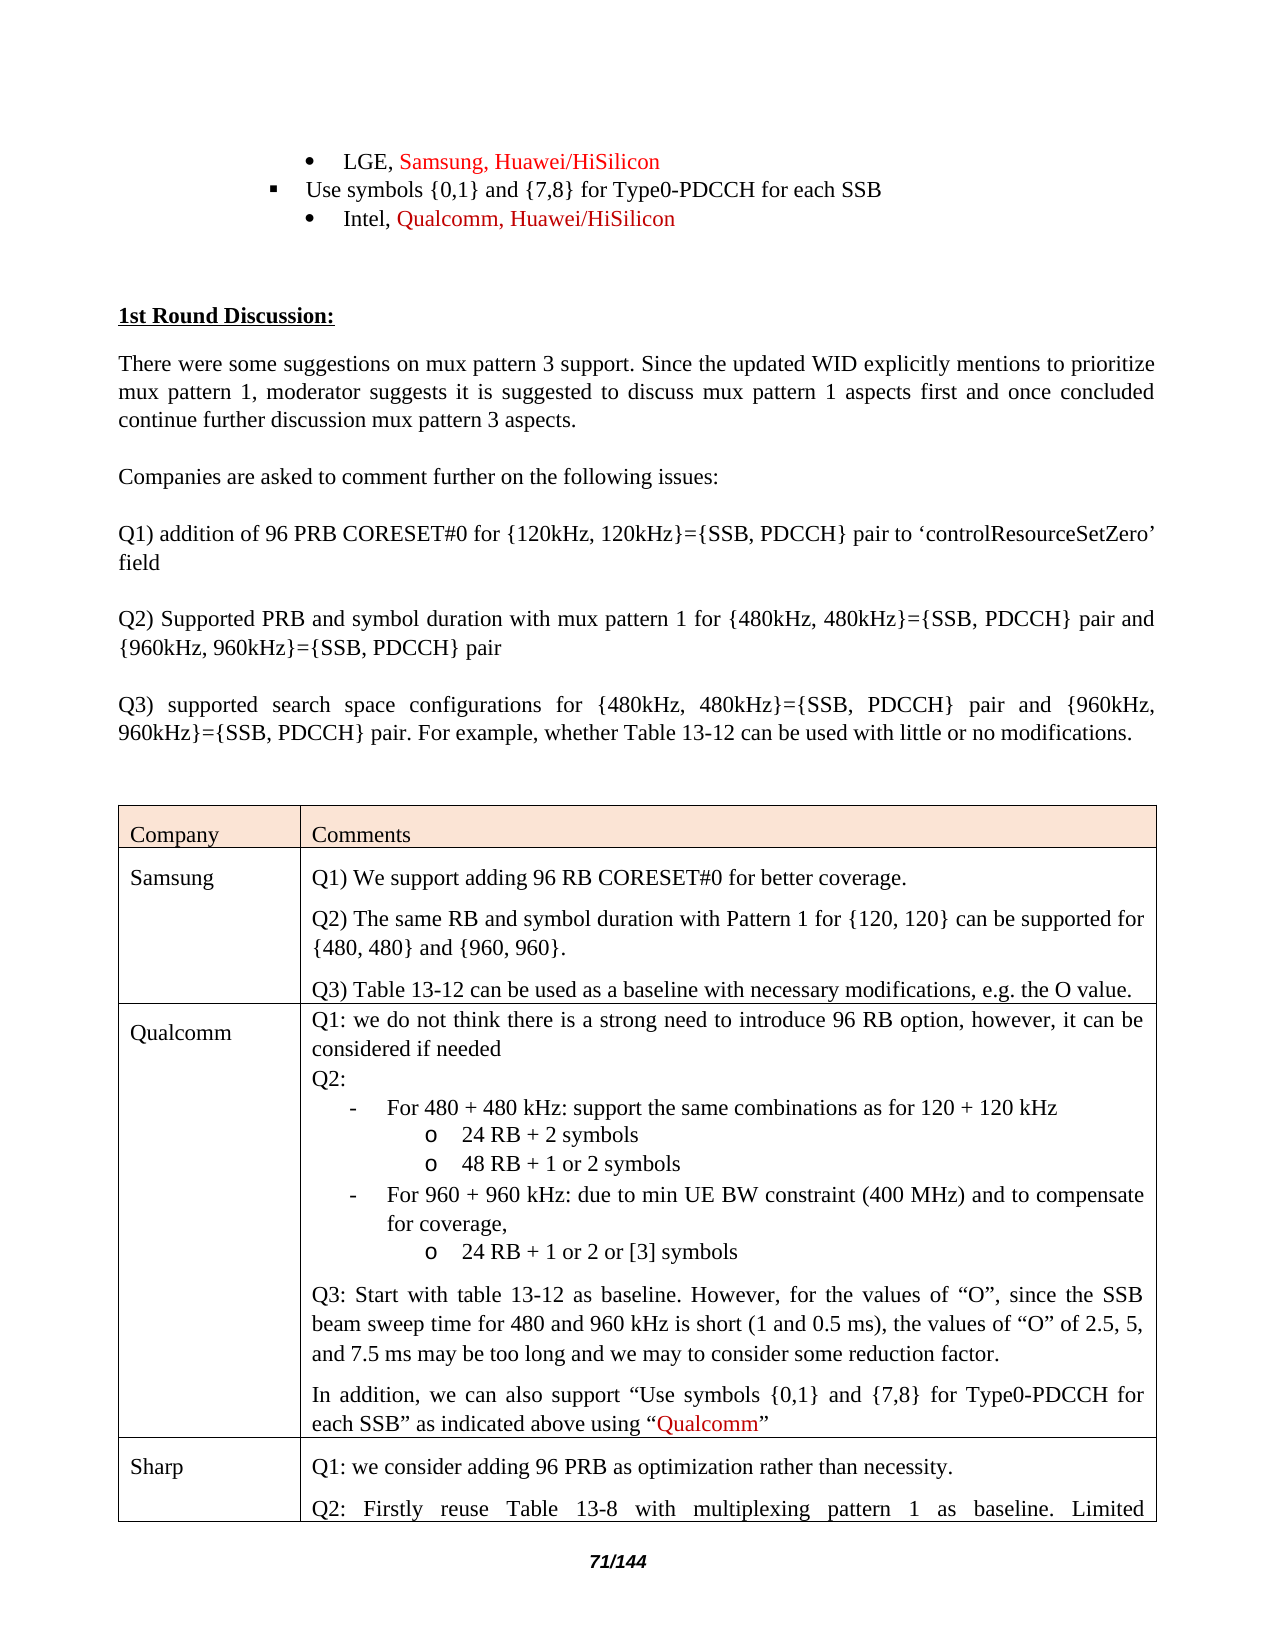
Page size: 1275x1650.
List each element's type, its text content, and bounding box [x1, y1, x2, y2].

subtitle 1st Round Discussion: [118, 302, 1157, 329]
text There were some suggestions on mux pattern 3 support. Since the updated WID explicitly mentions to prioritize mux pattern 1, moderator suggests it is suggested to discuss mux pattern 1 aspects first and once concluded continue further discussion mux pattern 3 aspects. [118, 349, 1157, 433]
list Use symbols {0,1} and {7,8} for Type0-PDCCH for each SSB [268, 176, 1157, 202]
table_header Company [119, 806, 300, 847]
table_cell Samsung [119, 848, 300, 1002]
table_header Comments [301, 806, 1156, 847]
text Q3) supported search space configurations for {480kHz, 480kHz}={SSB, PDCCH} pair and {960kHz, 960kHz}={SSB, PDCCH} pair. For example, whether Table 13-12 can be used with little or no modifications. [118, 691, 1157, 746]
text Q1) addition of 96 PRB CORESET#0 for {120kHz, 120kHz}={SSB, PDCCH} pair to ‘controlResourceSetZero’ field [118, 520, 1157, 575]
table_cell Sharp [119, 1438, 300, 1521]
text Q2) Supported PRB and symbol duration with mux pattern 1 for {480kHz, 480kHz}={SSB, PDCCH} pair and {960kHz, 960kHz}={SSB, PDCCH} pair [118, 606, 1157, 660]
text Companies are asked to comment further on the following issues: [118, 463, 1157, 490]
table_cell Qualcomm [119, 1004, 300, 1437]
list LGE, Samsung, Huawei/HiSilicon [306, 148, 1157, 174]
table_cell Q1: we do not think there is a strong need to introduce 96 RB option, however, it can be considered if needed Q2: For 480 + 480 kHz: support the same combinations as for 120 + 120 kHz 24 RB + 2 symbols 48 RB + 1 or 2 symbols For 960 + 960 kHz: due to min UE BW constraint (400 MHz) and to compensate for coverage, 24 RB + 1 or 2 or [3] symbols Q3: Start with table 13-12 as baseline. However, for the values of “O”, since the SSB beam sweep time for 480 and 960 kHz is short (1 and 0.5 ms), the values of “O” of 2.5, 5, and 7.5 ms may be too long and we may to consider some reduction factor. In addition, we can also support “Use symbols {0,1} and {7,8} for Type0-PDCCH for each SSB” as indicated above using “Qualcomm” [301, 1004, 1156, 1437]
list Intel, Qualcomm, Huawei/HiSilicon [306, 204, 1157, 231]
table_cell Q1) We support adding 96 RB CORESET#0 for better coverage. Q2) The same RB and symbol duration with Pattern 1 for {120, 120} can be supported for {480, 480} and {960, 960}. Q3) Table 13-12 can be used as a baseline with necessary modifications, e.g. the O value. [301, 848, 1156, 1002]
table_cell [301, 1438, 1156, 1521]
